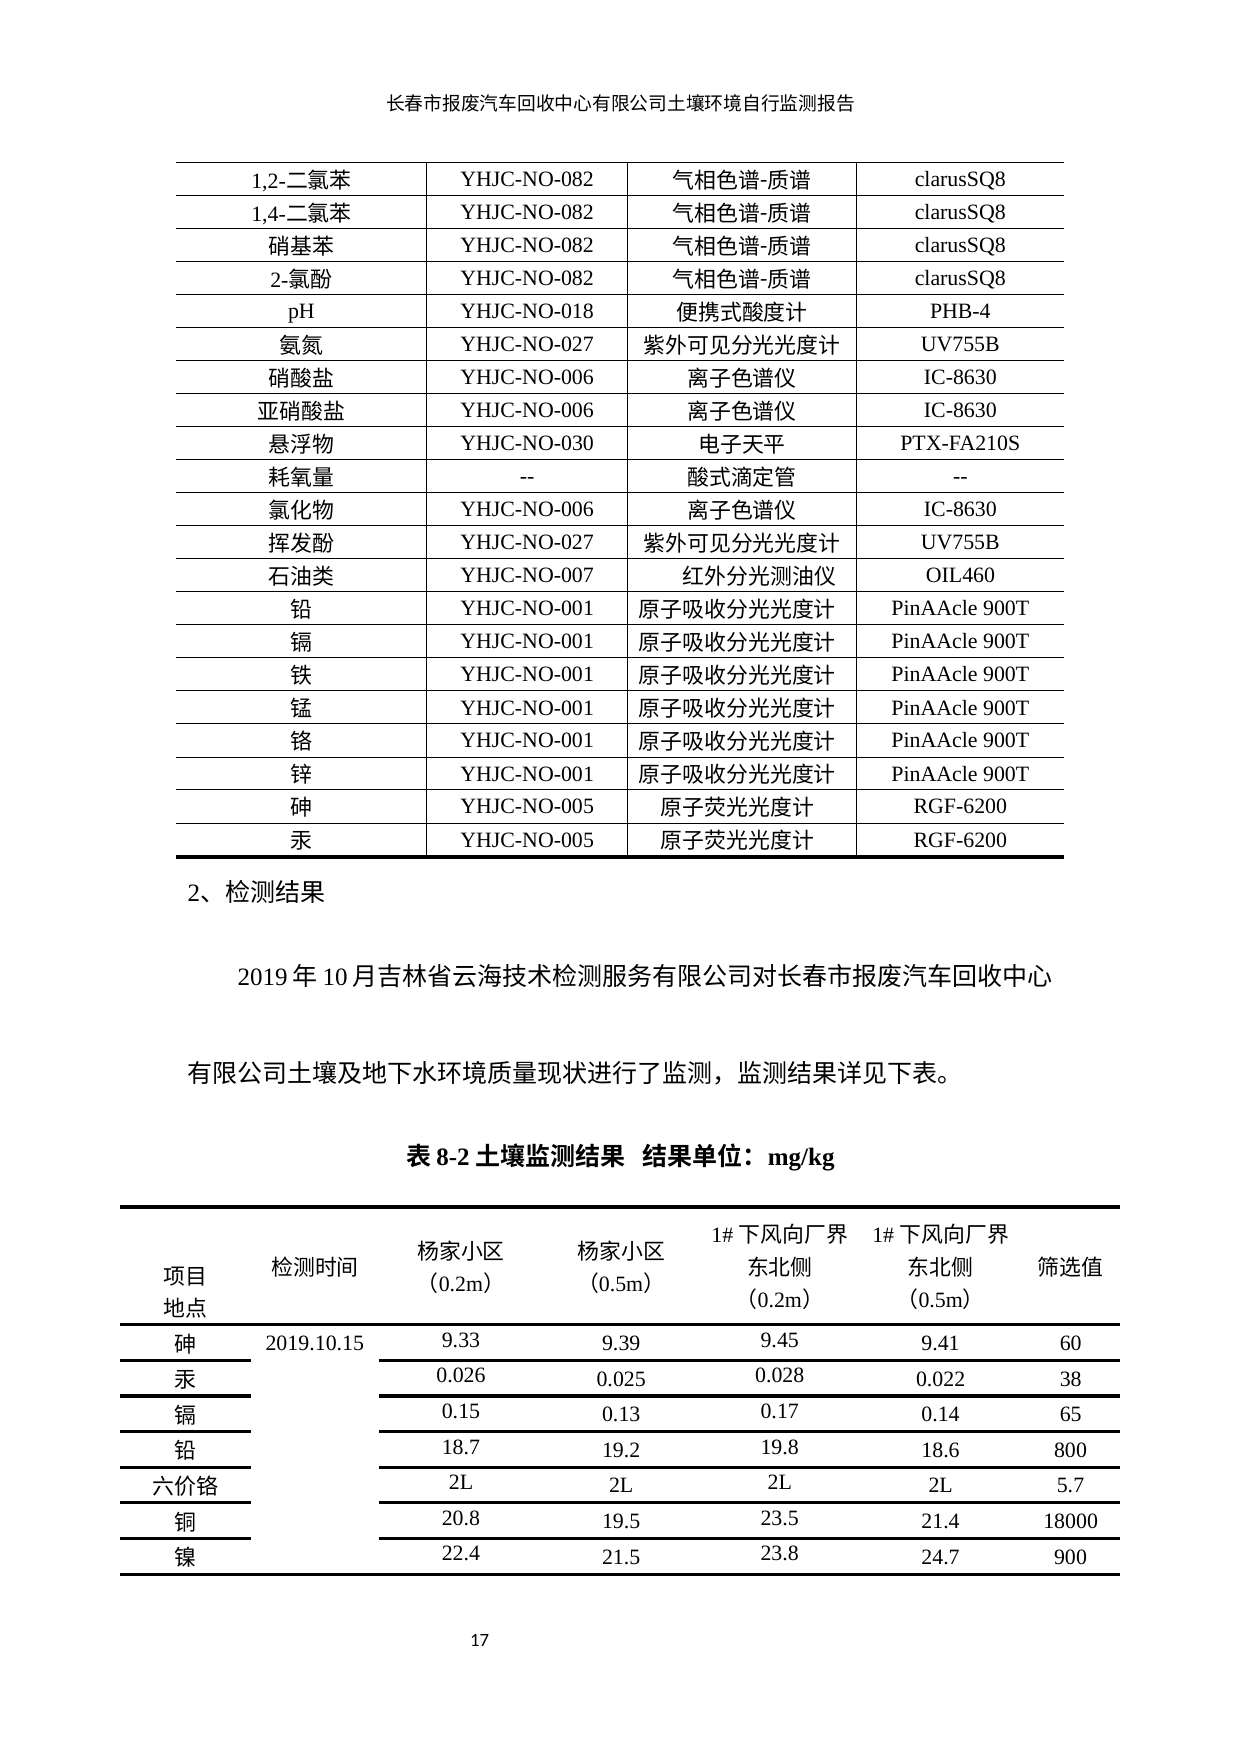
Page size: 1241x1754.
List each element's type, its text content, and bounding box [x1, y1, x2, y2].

list 2019年10月吉林省云海技术检测服务有限公司对长春市报废汽车回收中心有限公司土壤及地下水环境质量现状进行了监测，监测结果详见下表。 [187, 942, 1053, 1104]
table_cell YHJC-NO-001 [427, 658, 627, 690]
table_cell 60 [1021, 1326, 1120, 1359]
table_header 1# 下风向厂界东北侧 （0.5m） [860, 1209, 1021, 1323]
table_cell RGF-6200 [857, 824, 1064, 855]
table_cell 38 [1021, 1362, 1120, 1394]
table_cell 18000 [1021, 1504, 1120, 1537]
table_cell 镍 [120, 1540, 251, 1572]
list 检测结果 [187, 859, 1053, 923]
table_cell PinAAcle 900T [857, 625, 1064, 657]
table_cell 电子天平 [628, 427, 856, 459]
table_cell 20.8 [379, 1504, 543, 1537]
table_cell PinAAcle 900T [857, 758, 1064, 789]
table_cell 石油类 [176, 559, 426, 591]
table_cell 气相色谱-质谱 [628, 229, 856, 261]
table_cell 原子吸收分光光度计 [628, 592, 856, 624]
table_cell 19.8 [699, 1433, 860, 1466]
table_cell YHJC-NO-006 [427, 361, 627, 393]
table_cell 2-氯酚 [176, 262, 426, 294]
table_cell UV755B [857, 328, 1064, 360]
table_cell 2L [860, 1469, 1021, 1501]
table_cell YHJC-NO-001 [427, 625, 627, 657]
table_cell clarusSQ8 [857, 196, 1064, 228]
table_cell 离子色谱仪 [628, 493, 856, 525]
table_cell 紫外可见分光光度计 [628, 328, 856, 360]
table_cell clarusSQ8 [857, 262, 1064, 294]
table_cell 0.14 [860, 1398, 1021, 1430]
table_cell 24.7 [860, 1540, 1021, 1572]
table_cell YHJC-NO-082 [427, 196, 627, 228]
table_cell 2L [699, 1469, 860, 1501]
table_cell YHJC-NO-082 [427, 163, 627, 195]
table_cell 0.026 [379, 1362, 543, 1394]
table_cell 0.022 [860, 1362, 1021, 1394]
table_cell YHJC-NO-027 [427, 328, 627, 360]
table_cell YHJC-NO-001 [427, 758, 627, 789]
table_header 检测时间 [251, 1209, 379, 1323]
table_cell 耗氧量 [176, 460, 426, 492]
table_cell OIL460 [857, 559, 1064, 591]
table_cell 原子荧光光度计 [628, 824, 856, 855]
table_cell IC-8630 [857, 394, 1064, 426]
table_header 筛选值 [1021, 1209, 1120, 1323]
table_cell 汞 [176, 824, 426, 855]
table_cell 铜 [120, 1504, 251, 1537]
table_cell 酸式滴定管 [628, 460, 856, 492]
table_cell 硝基苯 [176, 229, 426, 261]
table_cell 离子色谱仪 [628, 394, 856, 426]
table_cell 气相色谱-质谱 [628, 262, 856, 294]
table_cell 5.7 [1021, 1469, 1120, 1501]
table_cell 挥发酚 [176, 526, 426, 558]
table_cell YHJC-NO-030 [427, 427, 627, 459]
table_header 杨家小区 （0.5m） [543, 1209, 699, 1323]
table_cell 0.15 [379, 1398, 543, 1430]
table_cell 硝酸盐 [176, 361, 426, 393]
table_cell 锌 [176, 758, 426, 789]
table_cell 9.45 [699, 1326, 860, 1359]
table_cell 2L [543, 1469, 699, 1501]
table_cell 铅 [120, 1433, 251, 1466]
table_cell 铁 [176, 658, 426, 690]
table_cell 9.39 [543, 1326, 699, 1359]
table_cell pH [176, 295, 426, 327]
table_cell 砷 [120, 1326, 251, 1359]
table_cell 19.2 [543, 1433, 699, 1466]
table_cell 19.5 [543, 1504, 699, 1537]
table_cell YHJC-NO-005 [427, 790, 627, 822]
table_cell 原子荧光光度计 [628, 790, 856, 822]
table_cell 2L [379, 1469, 543, 1501]
table_cell YHJC-NO-082 [427, 262, 627, 294]
table_cell PTX-FA210S [857, 427, 1064, 459]
table_cell 紫外可见分光光度计 [628, 526, 856, 558]
table_cell 氯化物 [176, 493, 426, 525]
table_cell clarusSQ8 [857, 163, 1064, 195]
table_cell 0.17 [699, 1398, 860, 1430]
table_cell 原子吸收分光光度计 [628, 724, 856, 756]
table_cell 0.13 [543, 1398, 699, 1430]
table_cell 红外分光测油仪 [628, 559, 856, 591]
table_cell 0.025 [543, 1362, 699, 1394]
table_cell 铬 [176, 724, 426, 756]
table_cell 23.5 [699, 1504, 860, 1537]
table_cell 亚硝酸盐 [176, 394, 426, 426]
table_cell -- [427, 460, 627, 492]
table_cell 便携式酸度计 [628, 295, 856, 327]
table_cell PinAAcle 900T [857, 691, 1064, 723]
table_cell 原子吸收分光光度计 [628, 625, 856, 657]
table_cell 镉 [120, 1398, 251, 1430]
table_cell 0.028 [699, 1362, 860, 1394]
table_cell 镉 [176, 625, 426, 657]
table_cell 铅 [176, 592, 426, 624]
table_cell YHJC-NO-001 [427, 691, 627, 723]
table_cell 原子吸收分光光度计 [628, 691, 856, 723]
table_cell 800 [1021, 1433, 1120, 1466]
table_cell RGF-6200 [857, 790, 1064, 822]
table_cell 离子色谱仪 [628, 361, 856, 393]
table_cell 1,4-二氯苯 [176, 196, 426, 228]
table_header 杨家小区 （0.2m） [379, 1209, 543, 1323]
table_cell PinAAcle 900T [857, 592, 1064, 624]
table_header 项目 地点 [120, 1209, 251, 1323]
table_cell 23.8 [699, 1540, 860, 1572]
table_cell IC-8630 [857, 493, 1064, 525]
table_cell 18.7 [379, 1433, 543, 1466]
table_cell 原子吸收分光光度计 [628, 758, 856, 789]
table_cell 汞 [120, 1362, 251, 1394]
table_cell YHJC-NO-027 [427, 526, 627, 558]
table_cell IC-8630 [857, 361, 1064, 393]
table_cell YHJC-NO-001 [427, 724, 627, 756]
table_cell 原子吸收分光光度计 [628, 658, 856, 690]
table_cell YHJC-NO-007 [427, 559, 627, 591]
table_cell 65 [1021, 1398, 1120, 1430]
table_cell 悬浮物 [176, 427, 426, 459]
table_cell YHJC-NO-006 [427, 493, 627, 525]
table_cell PinAAcle 900T [857, 724, 1064, 756]
table_cell clarusSQ8 [857, 229, 1064, 261]
table_cell 9.33 [379, 1326, 543, 1359]
table_cell 9.41 [860, 1326, 1021, 1359]
table_cell PinAAcle 900T [857, 658, 1064, 690]
table_cell 气相色谱-质谱 [628, 196, 856, 228]
table_cell 900 [1021, 1540, 1120, 1572]
table_cell 1,2-二氯苯 [176, 163, 426, 195]
table_cell 21.5 [543, 1540, 699, 1572]
table_cell 22.4 [379, 1540, 543, 1572]
table_cell -- [857, 460, 1064, 492]
table_cell YHJC-NO-006 [427, 394, 627, 426]
table_header 1# 下风向厂界东北侧 （0.2m） [699, 1209, 860, 1323]
list 表8-2 土壤监测结果 结果单位：mg/kg [187, 1122, 1053, 1187]
table_cell 21.4 [860, 1504, 1021, 1537]
table_cell 18.6 [860, 1433, 1021, 1466]
table_cell YHJC-NO-005 [427, 824, 627, 855]
table_cell 气相色谱-质谱 [628, 163, 856, 195]
table_cell YHJC-NO-018 [427, 295, 627, 327]
table_cell 2019.10.15 [251, 1326, 379, 1572]
table_cell 六价铬 [120, 1469, 251, 1501]
table_cell YHJC-NO-082 [427, 229, 627, 261]
table_cell YHJC-NO-001 [427, 592, 627, 624]
table_cell PHB-4 [857, 295, 1064, 327]
table_cell 砷 [176, 790, 426, 822]
table_cell 锰 [176, 691, 426, 723]
table_cell UV755B [857, 526, 1064, 558]
table_cell 氨氮 [176, 328, 426, 360]
